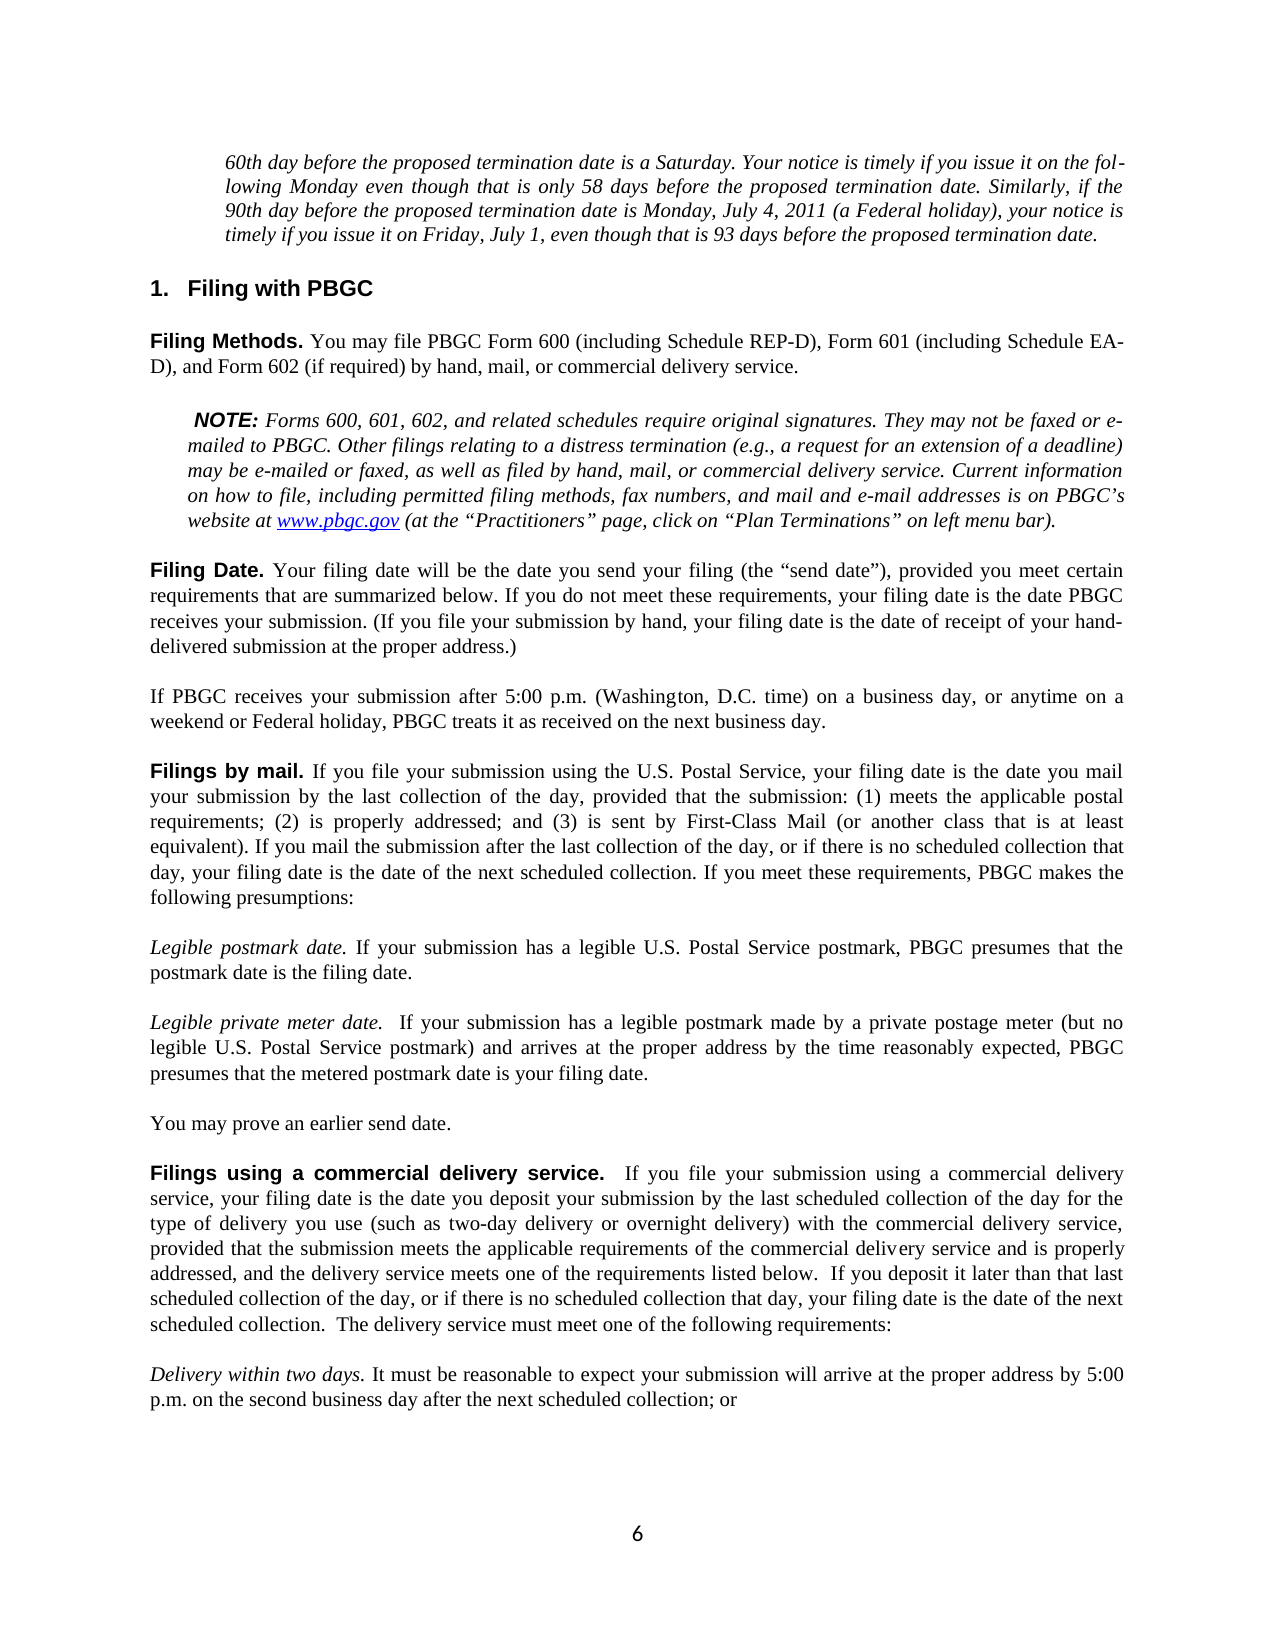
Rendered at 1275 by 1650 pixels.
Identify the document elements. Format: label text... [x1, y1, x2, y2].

text You may prove an earlier send date. [150, 1109, 1125, 1135]
text Legible private meter date. If your submission has a legible postmark made by a private postage meter (but no legible U.S. Postal Service postmark) and arrives at the proper address by the time reasonably expected, PBGC presumes that the metered postmark date is your filing date. [150, 1009, 1125, 1084]
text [187, 150, 1125, 246]
text NOTE: Forms 600, 601, 602, and related schedules require original signatures. They may not be faxed or e-mailed to PBGC. Other filings relating to a distress termination (e.g., a request for an extension of a deadline) may be e-mailed or faxed, as well as filed by hand, mail, or commercial delivery service. Current information on how to file, including permitted filing methods, fax numbers, and mail and e-mail addresses is on PBGC’s website at www.pbgc.gov (at the “Practitioners” page, click on “Plan Terminations” on left menu bar). [187, 407, 1125, 532]
text If PBGC receives your submission after 5:00 p.m. (Washington, D.C. time) on a business day, or anytime on a weekend or Federal holiday, PBGC treats it as received on the next business day. [150, 683, 1125, 733]
text 1. Filing with PBGC [150, 275, 1125, 301]
text Legible postmark date. If your submission has a legible U.S. Postal Service postmark, PBGC presumes that the postmark date is the filing date. [150, 934, 1125, 984]
text Delivery within two days. It must be reasonable to expect your submission will arrive at the proper address by 5:00 p.m. on the second business day after the next scheduled collection; or [150, 1361, 1125, 1411]
text Filing Date. Your filing date will be the date you send your filing (the “send date”), provided you meet certain requirements that are summarized below. If you do not meet these requirements, your filing date is the date PBGC receives your submission. (If you file your submission by hand, your filing date is the date of receipt of your hand-delivered submission at the proper address.) [150, 557, 1125, 658]
text Filings using a commercial delivery service. If you file your submission using a commercial delivery service, your filing date is the date you deposit your submission by the last scheduled collection of the day for the type of delivery you use (such as two-day delivery or overnight delivery) with the commercial delivery service, provided that the submission meets the applicable requirements of the commercial delivery service and is properly addressed, and the delivery service meets one of the requirements listed below. If you deposit it later than that last scheduled collection of the day, or if there is no scheduled collection that day, your filing date is the date of the next scheduled collection. The delivery service must meet one of the following requirements: [150, 1160, 1125, 1336]
text Filings by mail. If you file your submission using the U.S. Postal Service, your filing date is the date you mail your submission by the last collection of the day, provided that the submission: (1) meets the applicable postal requirements; (2) is properly addressed; and (3) is sent by First-Class Mail (or another class that is at least equivalent). If you mail the submission after the last collection of the day, or if there is no scheduled collection that day, your filing date is the date of the next scheduled collection. If you meet these requirements, PBGC makes the following presumptions: [150, 758, 1125, 909]
text Filing Methods. You may file PBGC Form 600 (including Schedule REP-D), Form 601 (including Schedule EA-D), and Form 602 (if required) by hand, mail, or commercial delivery service. [150, 328, 1125, 378]
